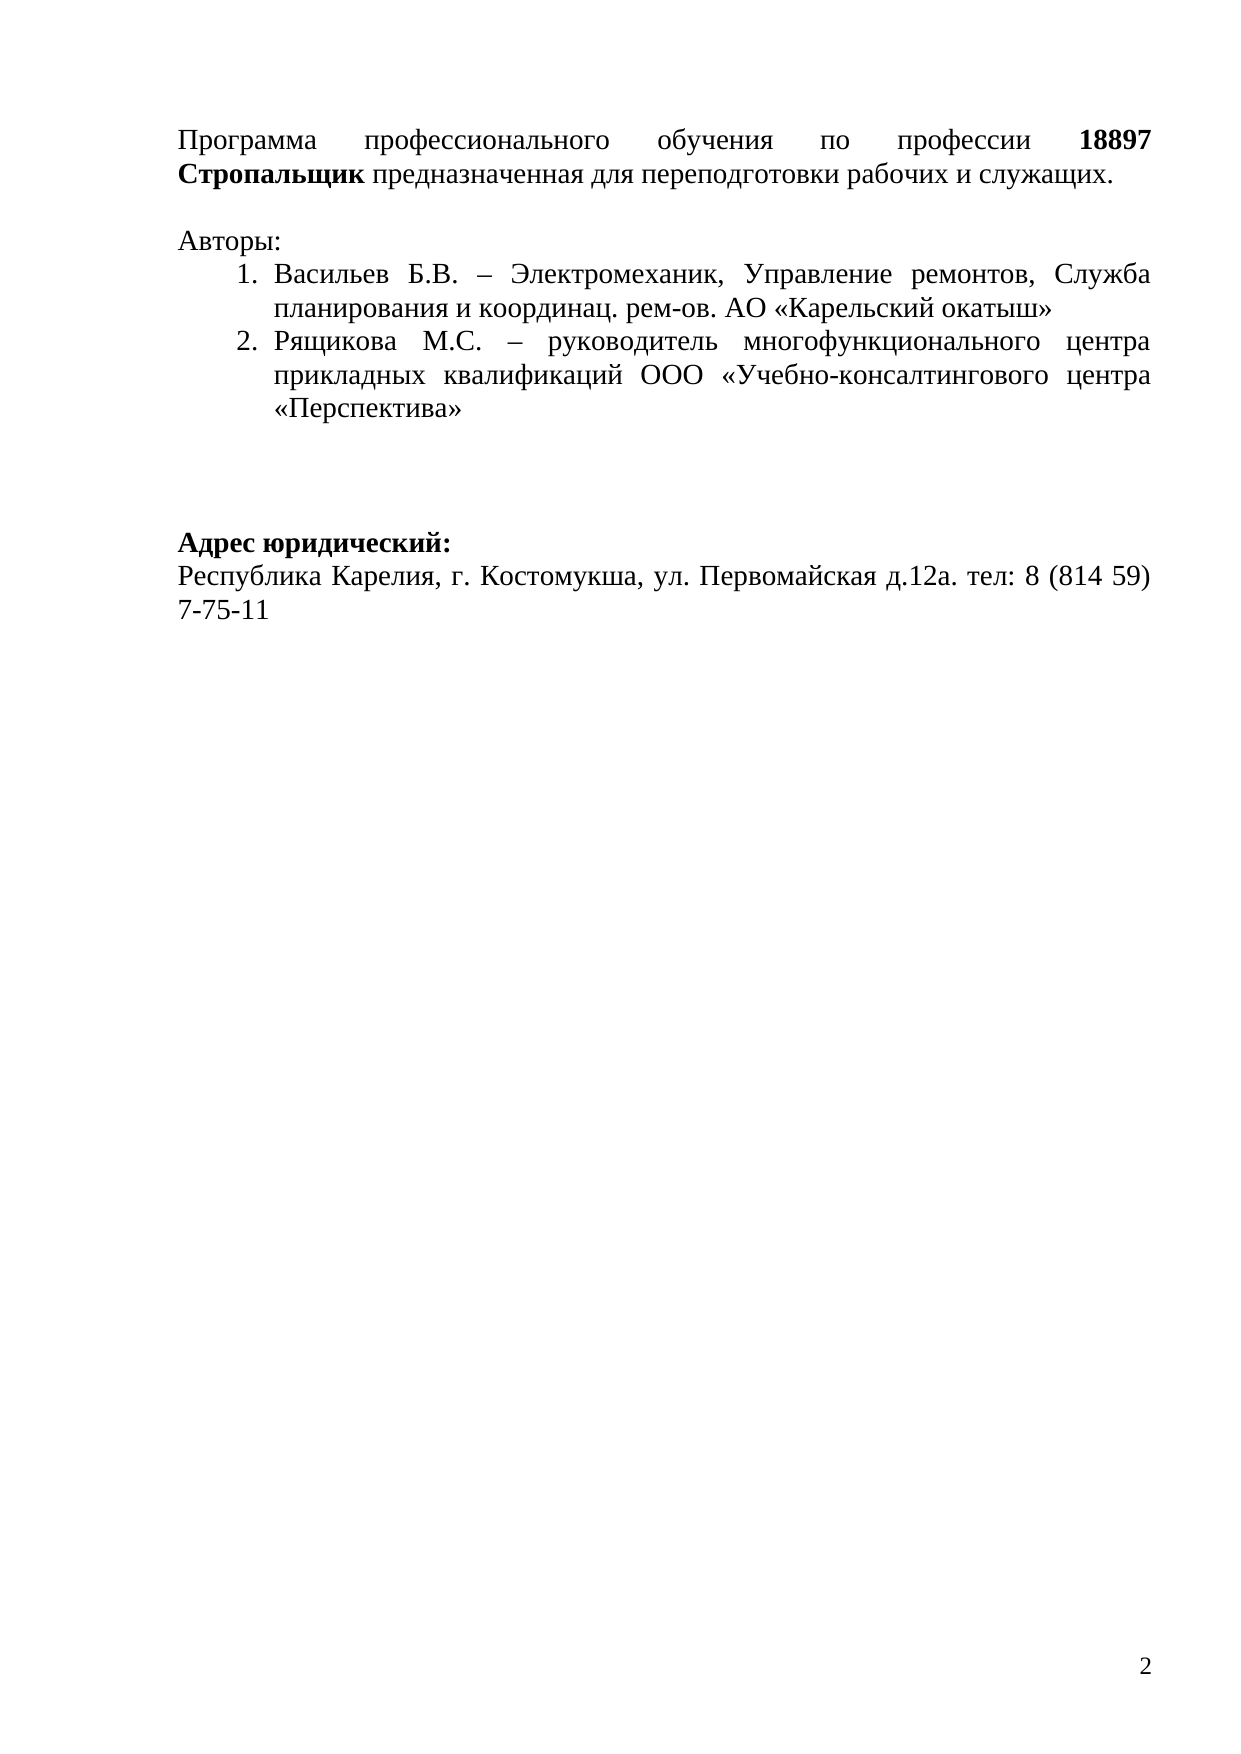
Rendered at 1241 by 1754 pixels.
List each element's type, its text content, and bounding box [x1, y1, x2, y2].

text Республика Карелия, г. Костомукша, ул. Первомайская д.12а. тел: 8 (814 59) 7-75-11 [177, 558, 1152, 625]
text Авторы: [177, 223, 1152, 256]
text Программа профессионального обучения по профессии 18897 Стропальщик предназначенная для переподготовки рабочих и служащих. [177, 122, 1152, 189]
text Адрес юридический: [177, 525, 1152, 558]
list Рящикова М.С. – руководитель многофункционального центра прикладных квалификаций ООО «Учебно-консалтингового центра «Перспектива» [236, 323, 1152, 424]
list Васильев Б.В. – Электромеханик, Управление ремонтов, Служба планирования и координац. рем-ов. АО «Карельский окатыш» [236, 256, 1152, 323]
